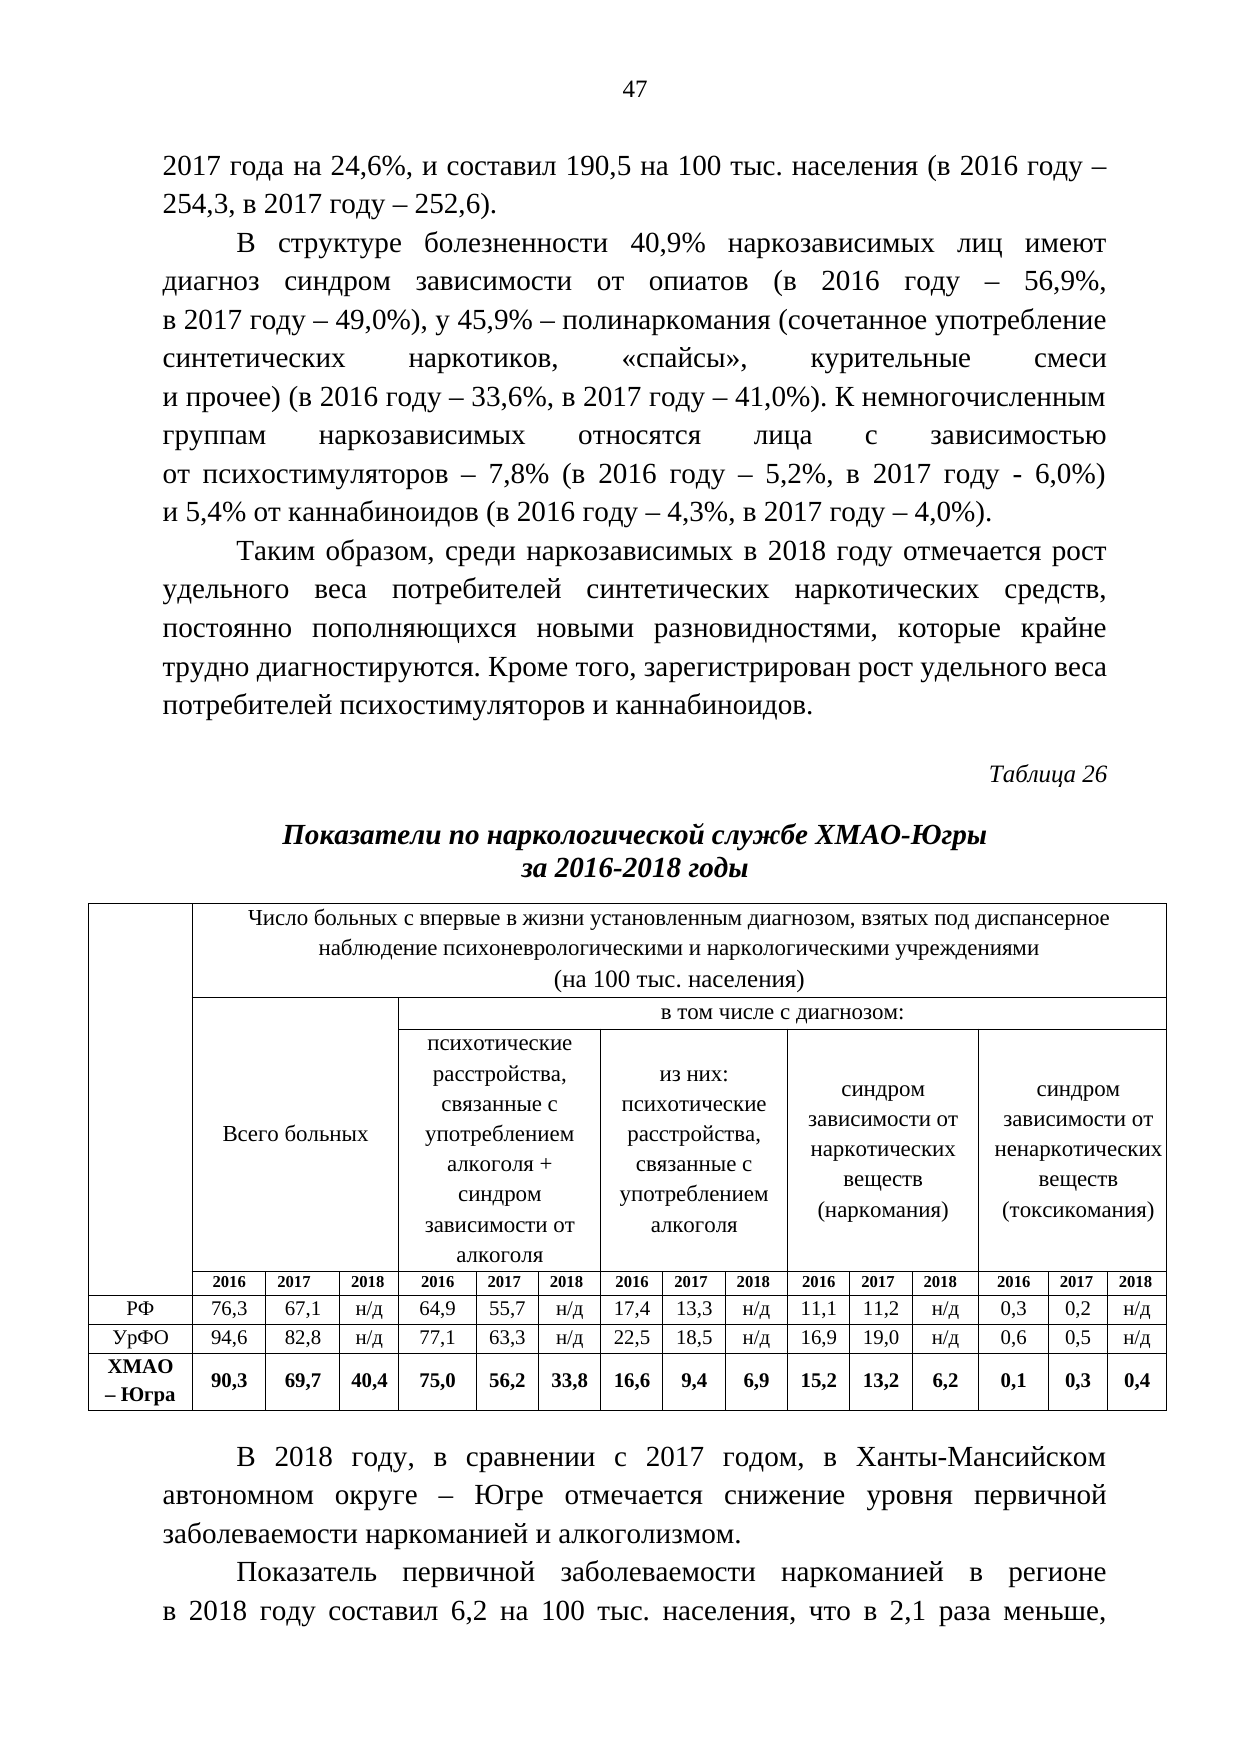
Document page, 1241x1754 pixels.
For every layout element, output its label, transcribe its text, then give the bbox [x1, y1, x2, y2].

table_cell 67,1 [266, 1296, 339, 1324]
table_cell 2018 [726, 1272, 787, 1295]
table_cell 18,5 [663, 1325, 725, 1353]
table_cell 56,2 [477, 1354, 538, 1410]
text Таблица 26 [162, 759, 1107, 788]
table_cell 64,9 [399, 1296, 476, 1324]
table_cell 55,7 [477, 1296, 538, 1324]
table_cell 6,2 [913, 1354, 978, 1410]
table_cell н/д [539, 1296, 600, 1324]
table_cell 90,3 [193, 1354, 265, 1410]
table_cell психотические расстройства, связанные с употреблением алкоголя + синдром зависимости от алкоголя [399, 1030, 600, 1271]
table_cell н/д [726, 1325, 787, 1353]
table_cell 9,4 [663, 1354, 725, 1410]
text В структуре болезненности 40,9% наркозависимых лиц имеют диагноз синдром зависимости от опиатов (в 2016 году – 56,9%, в 2017 году – 49,0%), у 45,9% – полинаркомания (сочетанное употребление синтетических наркотиков, «спайсы», курительные смеси и прочее) (в 2016 году – 33,6%, в 2017 году – 41,0%). К немногочисленным группам наркозависимых относятся лица с зависимостью от психостимуляторов – 7,8% (в 2016 году – 5,2%, в 2017 году - 6,0%) и 5,4% от каннабиноидов (в 2016 году – 4,3%, в 2017 году – 4,0%). [162, 225, 1107, 528]
table_cell 2018 [340, 1272, 398, 1295]
table_cell 6,9 [726, 1354, 787, 1410]
text Показатели по наркологической службе ХМАО-Югры [162, 817, 1107, 850]
table_cell 2017 [1049, 1272, 1107, 1295]
table_header Число больных с впервые в жизни установленным диагнозом, взятых под диспансерное наблюдение психоневрологическими и наркологическими учреждениями (на 100 тыс. населения) [193, 904, 1166, 997]
table_cell н/д [726, 1296, 787, 1324]
table_cell 16,9 [788, 1325, 849, 1353]
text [162, 148, 1107, 220]
table_cell 94,6 [193, 1325, 265, 1353]
table_cell 2017 [266, 1272, 339, 1295]
table_cell 0,1 [979, 1354, 1048, 1410]
table_cell 69,7 [266, 1354, 339, 1410]
table_header [89, 904, 192, 1295]
text В 2018 году, в сравнении с 2017 годом, в Ханты-Мансийском автономном округе – Югре отмечается снижение уровня первичной заболеваемости наркоманией и алкоголизмом. [162, 1439, 1107, 1549]
table_cell 2016 [788, 1272, 849, 1295]
table_cell 82,8 [266, 1325, 339, 1353]
table_cell 75,0 [399, 1354, 476, 1410]
table_cell 33,8 [539, 1354, 600, 1410]
table_cell синдром зависимости от ненаркотических веществ (токсикомания) [979, 1030, 1166, 1271]
table_cell 40,4 [340, 1354, 398, 1410]
table_cell н/д [539, 1325, 600, 1353]
table_cell 76,3 [193, 1296, 265, 1324]
table_cell ХМАО – Югра [89, 1354, 192, 1410]
table_cell 0,4 [1108, 1354, 1166, 1410]
table_cell 2017 [663, 1272, 725, 1295]
table_cell н/д [340, 1325, 398, 1353]
table_cell 0,3 [1049, 1354, 1107, 1410]
table_cell 13,3 [663, 1296, 725, 1324]
table_cell 0,2 [1049, 1296, 1107, 1324]
table_cell н/д [1108, 1325, 1166, 1353]
table_cell 11,1 [788, 1296, 849, 1324]
table_cell 19,0 [850, 1325, 912, 1353]
table_cell 13,2 [850, 1354, 912, 1410]
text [162, 1554, 1107, 1626]
table_cell 0,5 [1049, 1325, 1107, 1353]
table_cell 2016 [399, 1272, 476, 1295]
table_cell 16,6 [601, 1354, 662, 1410]
table_cell н/д [340, 1296, 398, 1324]
table_cell 2017 [477, 1272, 538, 1295]
table_cell 2018 [913, 1272, 978, 1295]
table_cell 77,1 [399, 1325, 476, 1353]
table_cell 2018 [539, 1272, 600, 1295]
table_cell 2016 [601, 1272, 662, 1295]
table_cell из них: психотические расстройства, связанные с употреблением алкоголя [601, 1030, 787, 1271]
table_cell УрФО [89, 1325, 192, 1353]
table_cell 11,2 [850, 1296, 912, 1324]
table_cell РФ [89, 1296, 192, 1324]
table_cell 15,2 [788, 1354, 849, 1410]
table_cell синдром зависимости от наркотических веществ (наркомания) [788, 1030, 978, 1271]
table_cell н/д [1108, 1296, 1166, 1324]
table_cell 2016 [193, 1272, 265, 1295]
table_cell 22,5 [601, 1325, 662, 1353]
table_cell 63,3 [477, 1325, 538, 1353]
table_cell 2017 [850, 1272, 912, 1295]
table_cell 0,3 [979, 1296, 1048, 1324]
table_cell 2016 [979, 1272, 1048, 1295]
table_cell 17,4 [601, 1296, 662, 1324]
text Таким образом, среди наркозависимых в 2018 году отмечается рост удельного веса потребителей синтетических наркотических средств, постоянно пополняющихся новыми разновидностями, которые крайне трудно диагностируются. Кроме того, зарегистрирован рост удельного веса потребителей психостимуляторов и каннабиноидов. [162, 533, 1107, 721]
text за 2016-2018 годы [162, 850, 1107, 884]
table_cell н/д [913, 1325, 978, 1353]
table_cell 2018 [1108, 1272, 1166, 1295]
table_cell Всего больных [193, 998, 398, 1271]
table_cell в том числе с диагнозом: [399, 998, 1166, 1028]
table_cell 0,6 [979, 1325, 1048, 1353]
table_cell н/д [913, 1296, 978, 1324]
